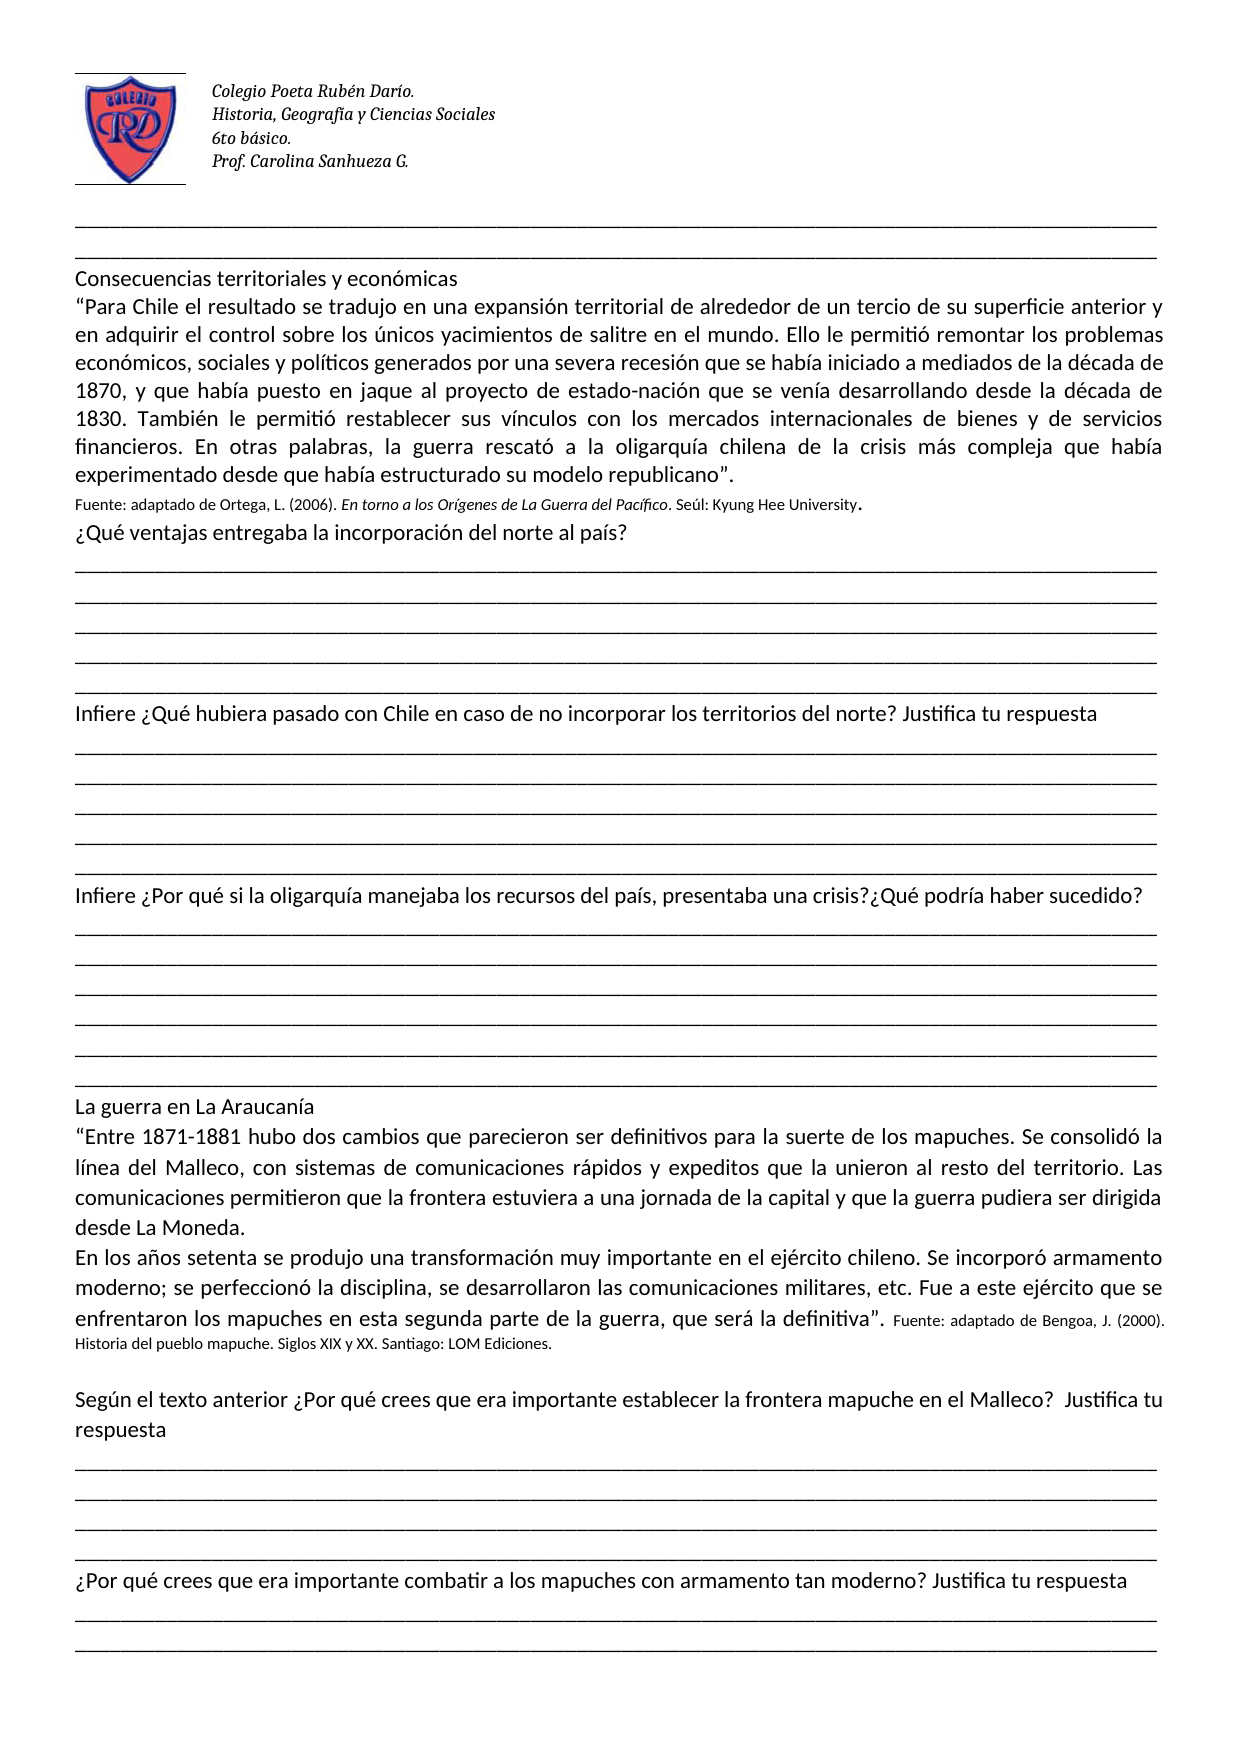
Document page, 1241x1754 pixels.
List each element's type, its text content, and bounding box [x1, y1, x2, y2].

text “Entre 1871-1881 hubo dos cambios que parecieron ser definitivos para la suerte de los mapuches. Se consolidó la línea del Malleco, con sistemas de comunicaciones rápidos y expeditos que la unieron al resto del territorio. Las comunicaciones permitieron que la frontera estuviera a una jornada de la capital y que la guerra pudiera ser dirigida desde La Moneda. [75, 1122, 1165, 1241]
text ¿Qué ventajas entregaba la incorporación del norte al país? [75, 518, 1165, 546]
text Consecuencias territoriales y económicas [75, 264, 1165, 292]
text En los años setenta se produjo una transformación muy importante en el ejército chileno. Se incorporó armamento moderno; se perfeccionó la disciplina, se desarrollaron las comunicaciones militares, etc. Fue a este ejército que se enfrentaron los mapuches en esta segunda parte de la guerra, que será la definitiva”. Fuente: adaptado de Bengoa, J. (2000). Historia del pueblo mapuche. Siglos XIX y XX. Santiago: LOM Ediciones. [75, 1243, 1165, 1353]
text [75, 1597, 1165, 1655]
text ____________________________________________________________________________________________________________________________________________________________________________________________________________________________________________________________________________________________________________________________________________________________________________________________¿Por qué crees que era importante combatir a los mapuches con armamento tan moderno? Justifica tu respuesta [75, 1446, 1165, 1594]
text __________________________________________________________________________________________________________________________________________________________________________________________________________________________________________________________________________________________________________________________________________________________________________________________________________________________________________________________________________________________________________________________________________________________________________________________ [75, 911, 1165, 1090]
text Según el texto anterior ¿Por qué crees que era importante establecer la frontera mapuche en el Malleco? Justifica tu respuesta [75, 1385, 1165, 1443]
text Infiere ¿Por qué si la oligarquía manejaba los recursos del país, presentaba una crisis?¿Qué podría haber sucedido? [75, 881, 1165, 909]
text “Para Chile el resultado se tradujo en una expansión territorial de alrededor de un tercio de su superficie anterior y en adquirir el control sobre los únicos yacimientos de salitre en el mundo. Ello le permitió remontar los problemas económicos, sociales y políticos generados por una severa recesión que se había iniciado a mediados de la década de 1870, y que había puesto en jaque al proyecto de estado-nación que se venía desarrollando desde la década de 1830. También le permitió restablecer sus vínculos con los mercados internacionales de bienes y de servicios financieros. En otras palabras, la guerra rescató a la oligarquía chilena de la crisis más compleja que había experimentado desde que había estructurado su modelo republicano”. [75, 292, 1165, 488]
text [75, 203, 1165, 262]
text La guerra en La Araucanía [75, 1092, 1165, 1120]
text Infiere ¿Qué hubiera pasado con Chile en caso de no incorporar los territorios del norte? Justifica tu respuesta [75, 699, 1165, 727]
text Fuente: adaptado de Ortega, L. (2006). En torno a los Orígenes de La Guerra del Pacífico. Seúl: Kyung Hee University. [75, 488, 1165, 516]
